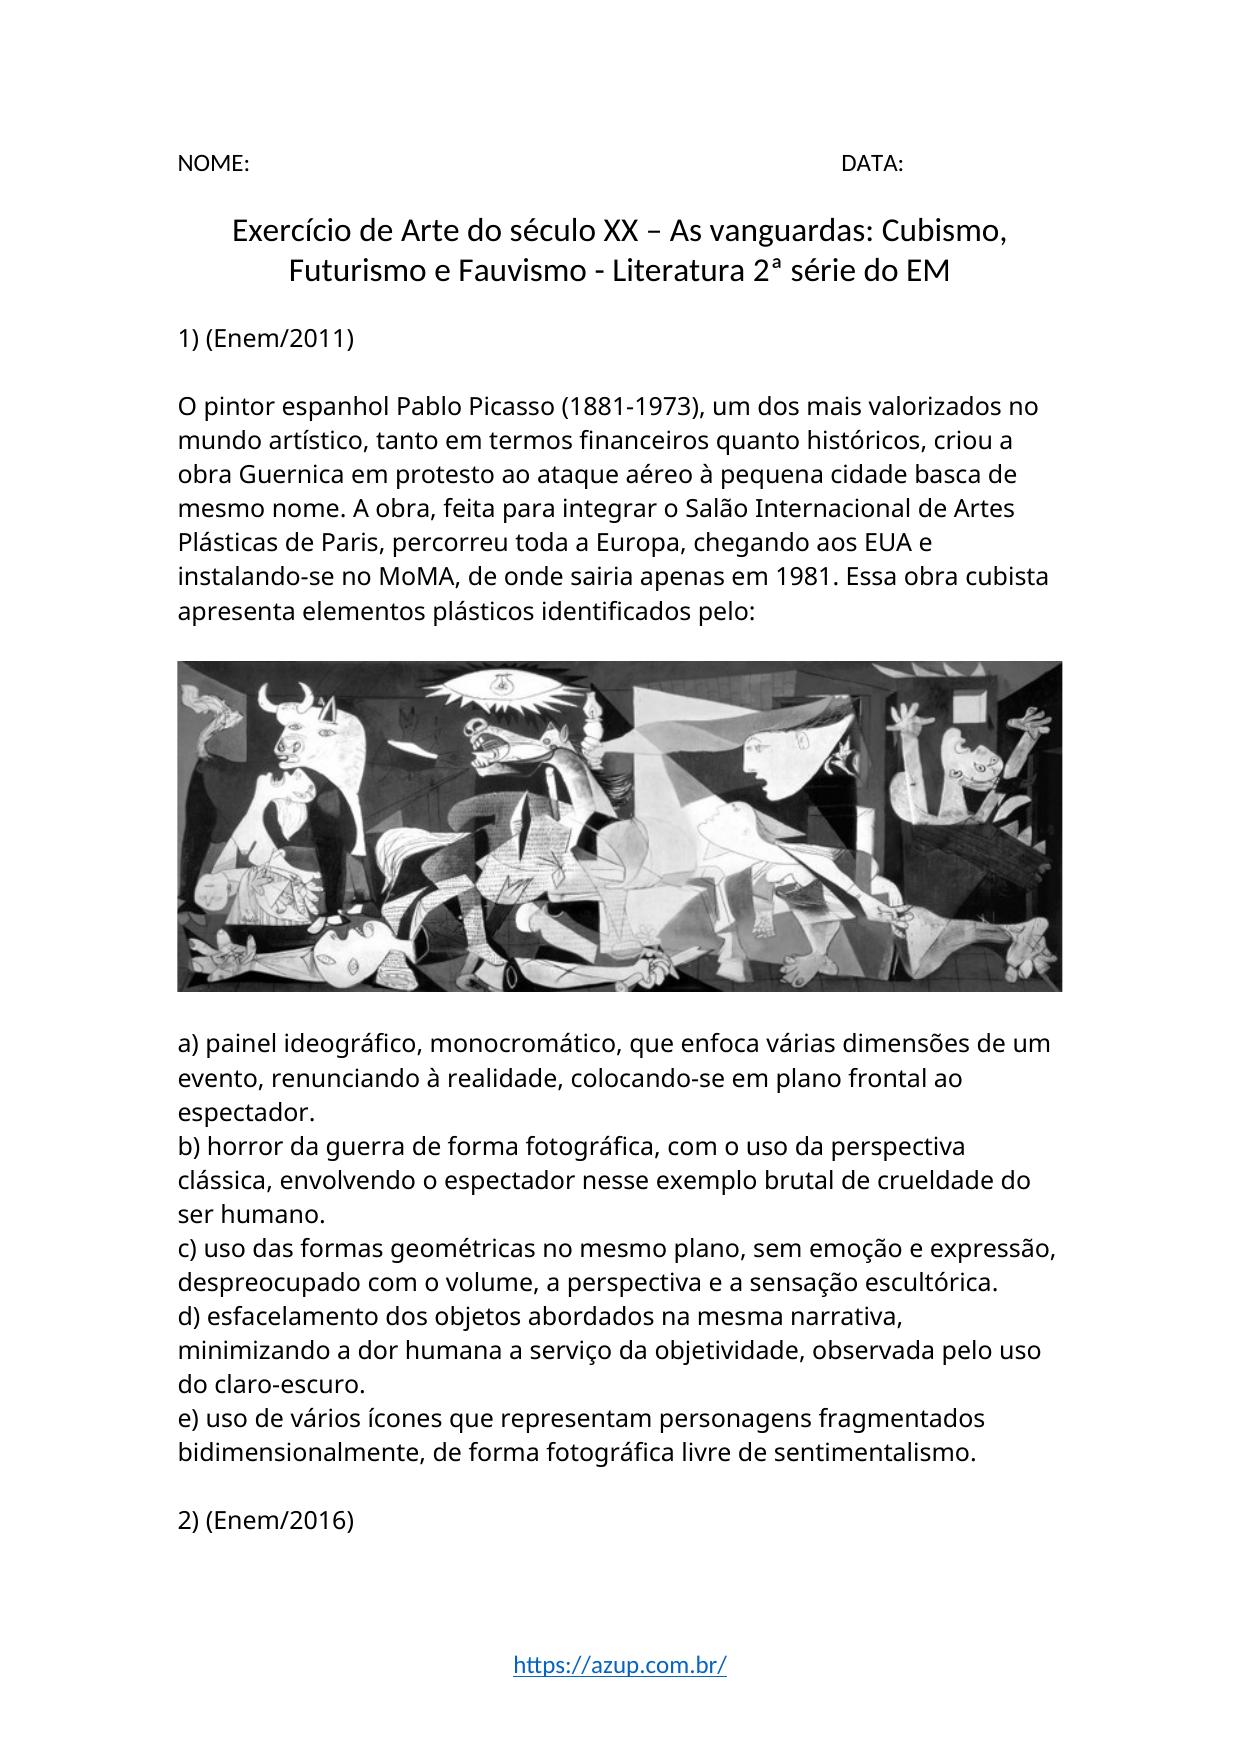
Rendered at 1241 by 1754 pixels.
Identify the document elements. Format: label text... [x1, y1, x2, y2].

text O pintor espanhol Pablo Picasso (1881-1973), um dos mais valorizados no mundo artístico, tanto em termos financeiros quanto históricos, criou a obra Guernica em protesto ao ataque aéreo à pequena cidade basca de mesmo nome. A obra, feita para integrar o Salão Internacional de Artes Plásticas de Paris, percorreu toda a Europa, chegando aos EUA e instalando-se no MoMA, de onde sairia apenas em 1981. Essa obra cubista apresenta elementos plásticos identificados pelo: [177, 389, 1063, 627]
text a) painel ideográfico, monocromático, que enfoca várias dimensões de um evento, renunciando à realidade, colocando-se em plano frontal ao espectador. [177, 1026, 1063, 1128]
text b) horror da guerra de forma fotográfica, com o uso da perspectiva clássica, envolvendo o espectador nesse exemplo brutal de crueldade do ser humano. [177, 1128, 1063, 1231]
text 1) (Enem/2011) [177, 321, 1063, 355]
picture [177, 661, 1063, 992]
text e) uso de vários ícones que representam personagens fragmentados bidimensionalmente, de forma fotográfica livre de sentimentalismo. [177, 1401, 1063, 1469]
text d) esfacelamento dos objetos abordados na mesma narrativa, minimizando a dor humana a serviço da objetividade, observada pelo uso do claro-escuro. [177, 1299, 1063, 1401]
text Exercício de Arte do século XX – As vanguardas: Cubismo, Futurismo e Fauvismo - Literatura 2ª série do EM [177, 209, 1063, 290]
text 2) (Enem/2016) [177, 1503, 1063, 1537]
text NOME: DATA: [177, 148, 1063, 178]
text c) uso das formas geométricas no mesmo plano, sem emoção e expressão, despreocupado com o volume, a perspectiva e a sensação escultórica. [177, 1231, 1063, 1299]
